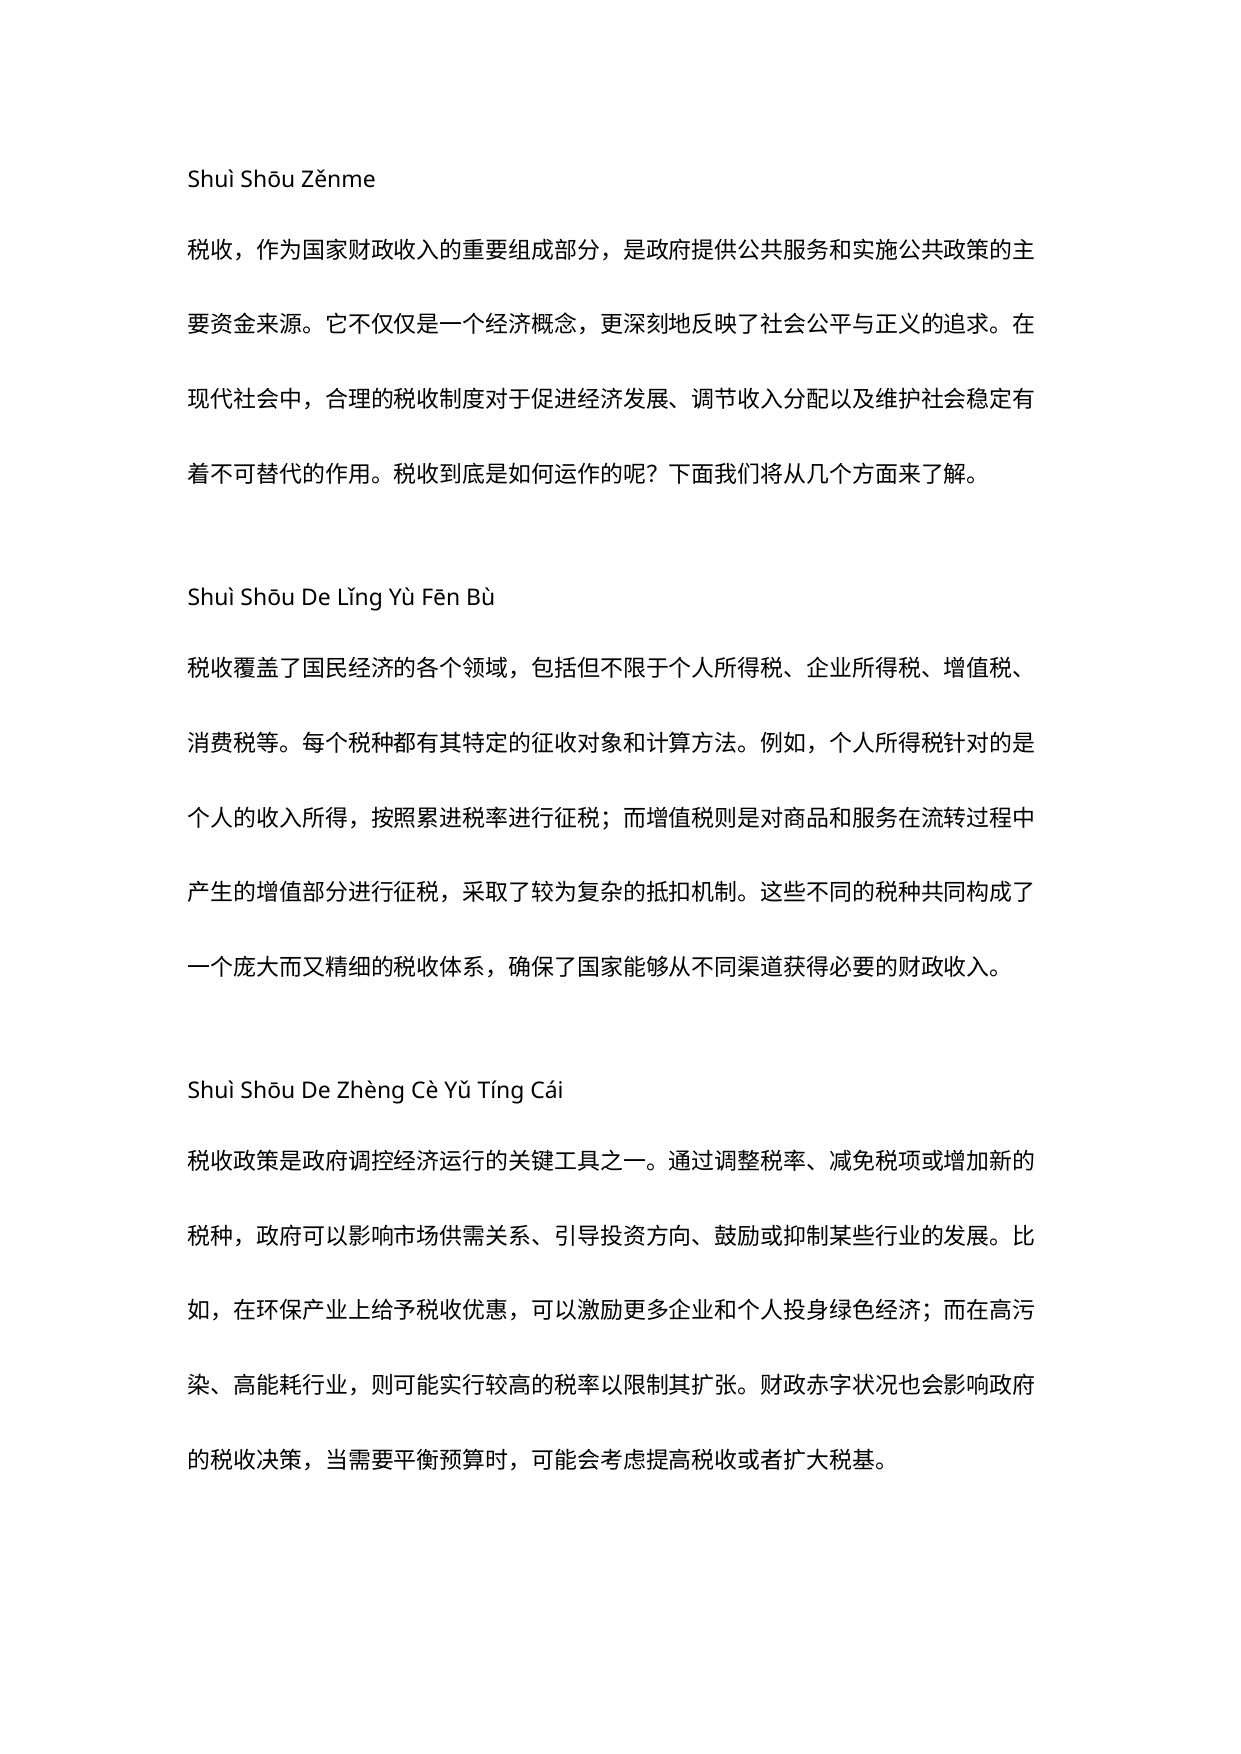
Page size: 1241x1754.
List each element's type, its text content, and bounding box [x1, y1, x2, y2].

text 税收政策是政府调控经济运行的关键工具之一。通过调整税率、减免税项或增加新的税种，政府可以影响市场供需关系、引导投资方向、鼓励或抑制某些行业的发展。比如，在环保产业上给予税收优惠，可以激励更多企业和个人投身绿色经济；而在高污染、高能耗行业，则可能实行较高的税率以限制其扩张。财政赤字状况也会影响政府的税收决策，当需要平衡预算时，可能会考虑提高税收或者扩大税基。 [187, 1127, 1053, 1491]
text Shuì Shōu De Lǐng Yù Fēn Bù [187, 580, 1053, 613]
text Shuì Shōu Zěnme [187, 162, 1053, 194]
text Shuì Shōu De Zhèng Cè Yǔ Tíng Cái [187, 1073, 1053, 1106]
text 税收覆盖了国民经济的各个领域，包括但不限于个人所得税、企业所得税、增值税、消费税等。每个税种都有其特定的征收对象和计算方法。例如，个人所得税针对的是个人的收入所得，按照累进税率进行征税；而增值税则是对商品和服务在流转过程中产生的增值部分进行征税，采取了较为复杂的抵扣机制。这些不同的税种共同构成了一个庞大而又精细的税收体系，确保了国家能够从不同渠道获得必要的财政收入。 [187, 634, 1053, 998]
text 税收，作为国家财政收入的重要组成部分，是政府提供公共服务和实施公共政策的主要资金来源。它不仅仅是一个经济概念，更深刻地反映了社会公平与正义的追求。在现代社会中，合理的税收制度对于促进经济发展、调节收入分配以及维护社会稳定有着不可替代的作用。税收到底是如何运作的呢？下面我们将从几个方面来了解。 [187, 216, 1053, 505]
